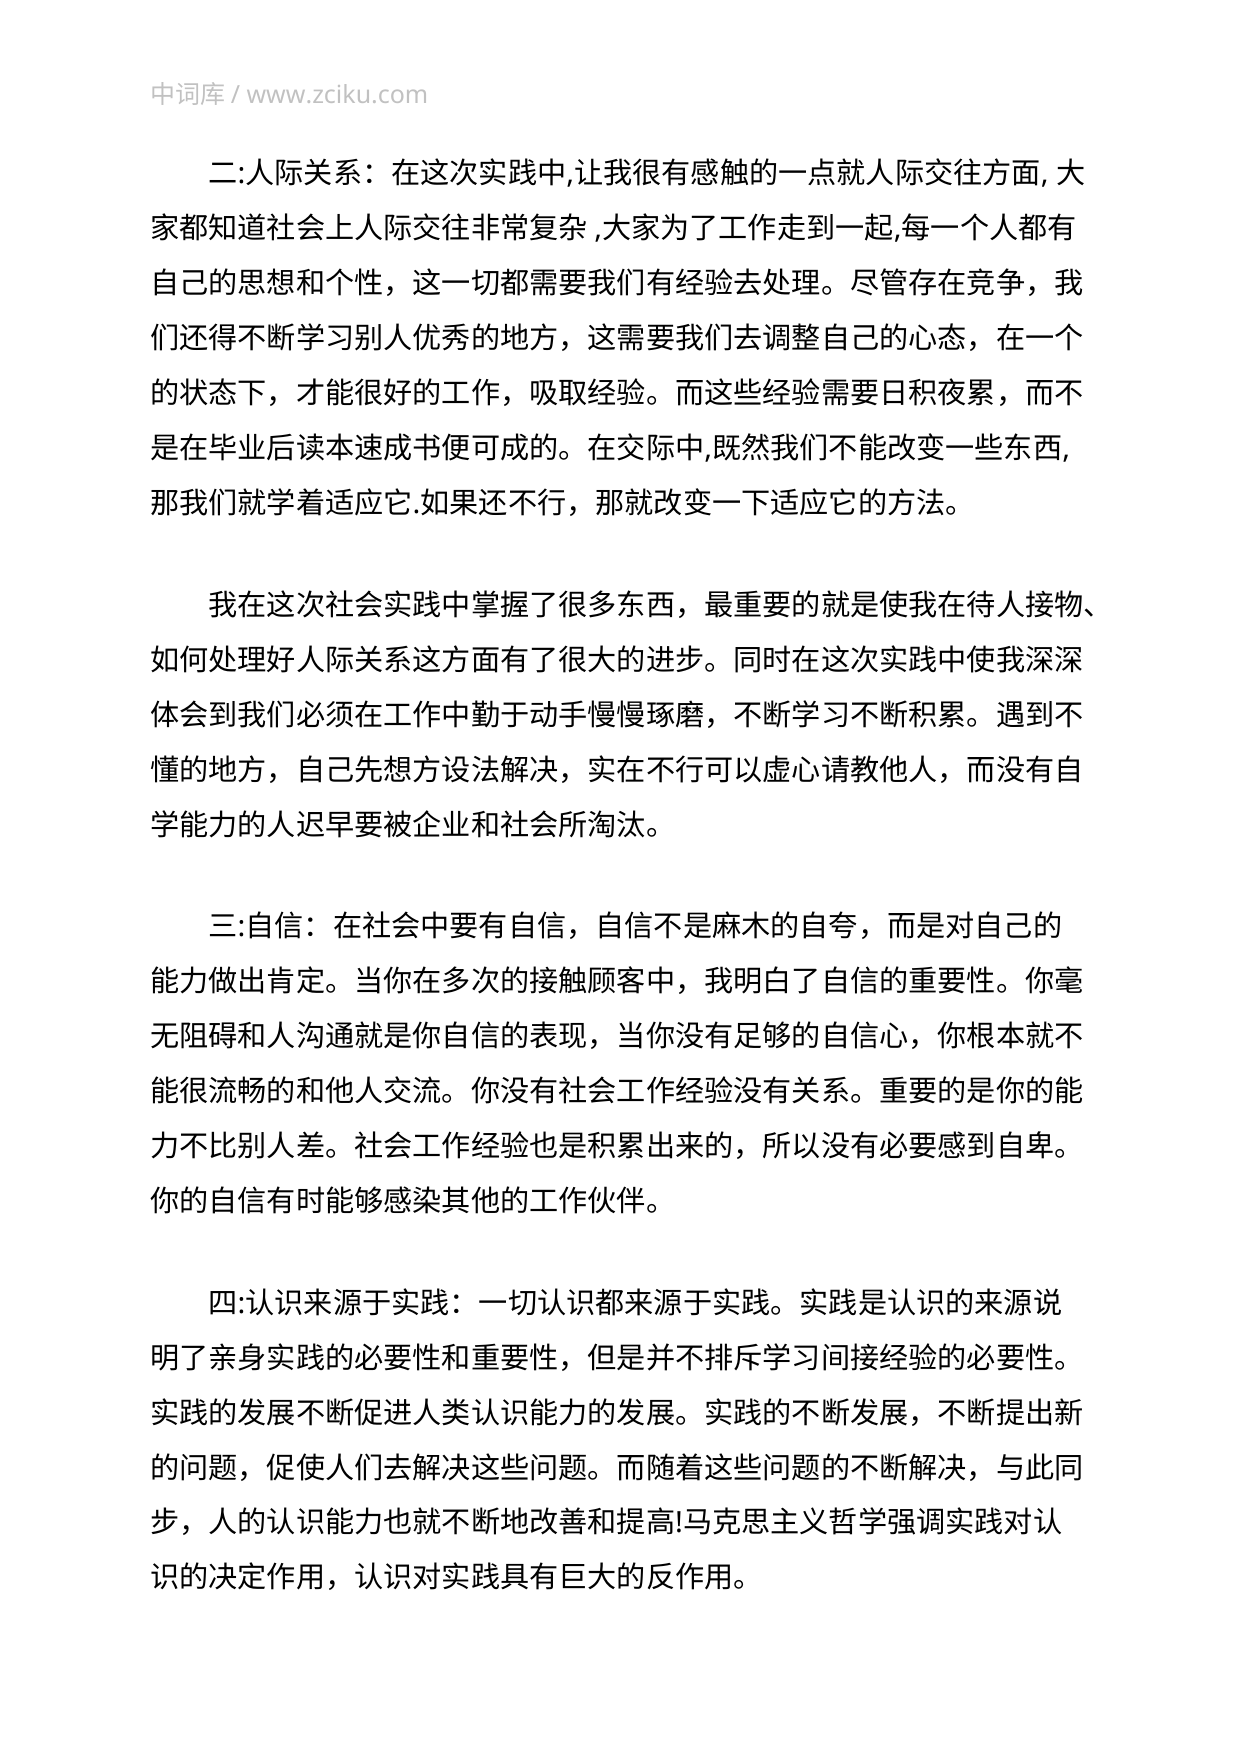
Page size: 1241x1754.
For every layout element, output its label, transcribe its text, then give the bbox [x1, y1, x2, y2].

text 我在这次社会实践中掌握了很多东西，最重要的就是使我在待人接物、如何处理好人际关系这方面有了很大的进步。同时在这次实践中使我深深体会到我们必须在工作中勤于动手慢慢琢磨，不断学习不断积累。遇到不懂的地方，自己先想方设法解决，实在不行可以虚心请教他人，而没有自学能力的人迟早要被企业和社会所淘汰。 [150, 582, 1090, 843]
text 三:自信：在社会中要有自信，自信不是麻木的自夸，而是对自己的能力做出肯定。当你在多次的接触顾客中，我明白了自信的重要性。你毫无阻碍和人沟通就是你自信的表现，当你没有足够的自信心，你根本就不能很流畅的和他人交流。你没有社会工作经验没有关系。重要的是你的能力不比别人差。社会工作经验也是积累出来的，所以没有必要感到自卑。你的自信有时能够感染其他的工作伙伴。 [150, 903, 1090, 1220]
text 四:认识来源于实践：一切认识都来源于实践。实践是认识的来源说明了亲身实践的必要性和重要性，但是并不排斥学习间接经验的必要性。实践的发展不断促进人类认识能力的发展。实践的不断发展，不断提出新的问题，促使人们去解决这些问题。而随着这些问题的不断解决，与此同步，人的认识能力也就不断地改善和提高!马克思主义哲学强调实践对认识的决定作用，认识对实践具有巨大的反作用。 [150, 1279, 1090, 1596]
text 二:人际关系：在这次实践中,让我很有感触的一点就人际交往方面, 大家都知道社会上人际交往非常复杂 ,大家为了工作走到一起,每一个人都有自己的思想和个性，这一切都需要我们有经验去处理。尽管存在竞争，我们还得不断学习别人优秀的地方，这需要我们去调整自己的心态，在一个的状态下，才能很好的工作，吸取经验。而这些经验需要日积夜累，而不是在毕业后读本速成书便可成的。在交际中,既然我们不能改变一些东西,那我们就学着适应它.如果还不行，那就改变一下适应它的方法。 [150, 150, 1090, 522]
